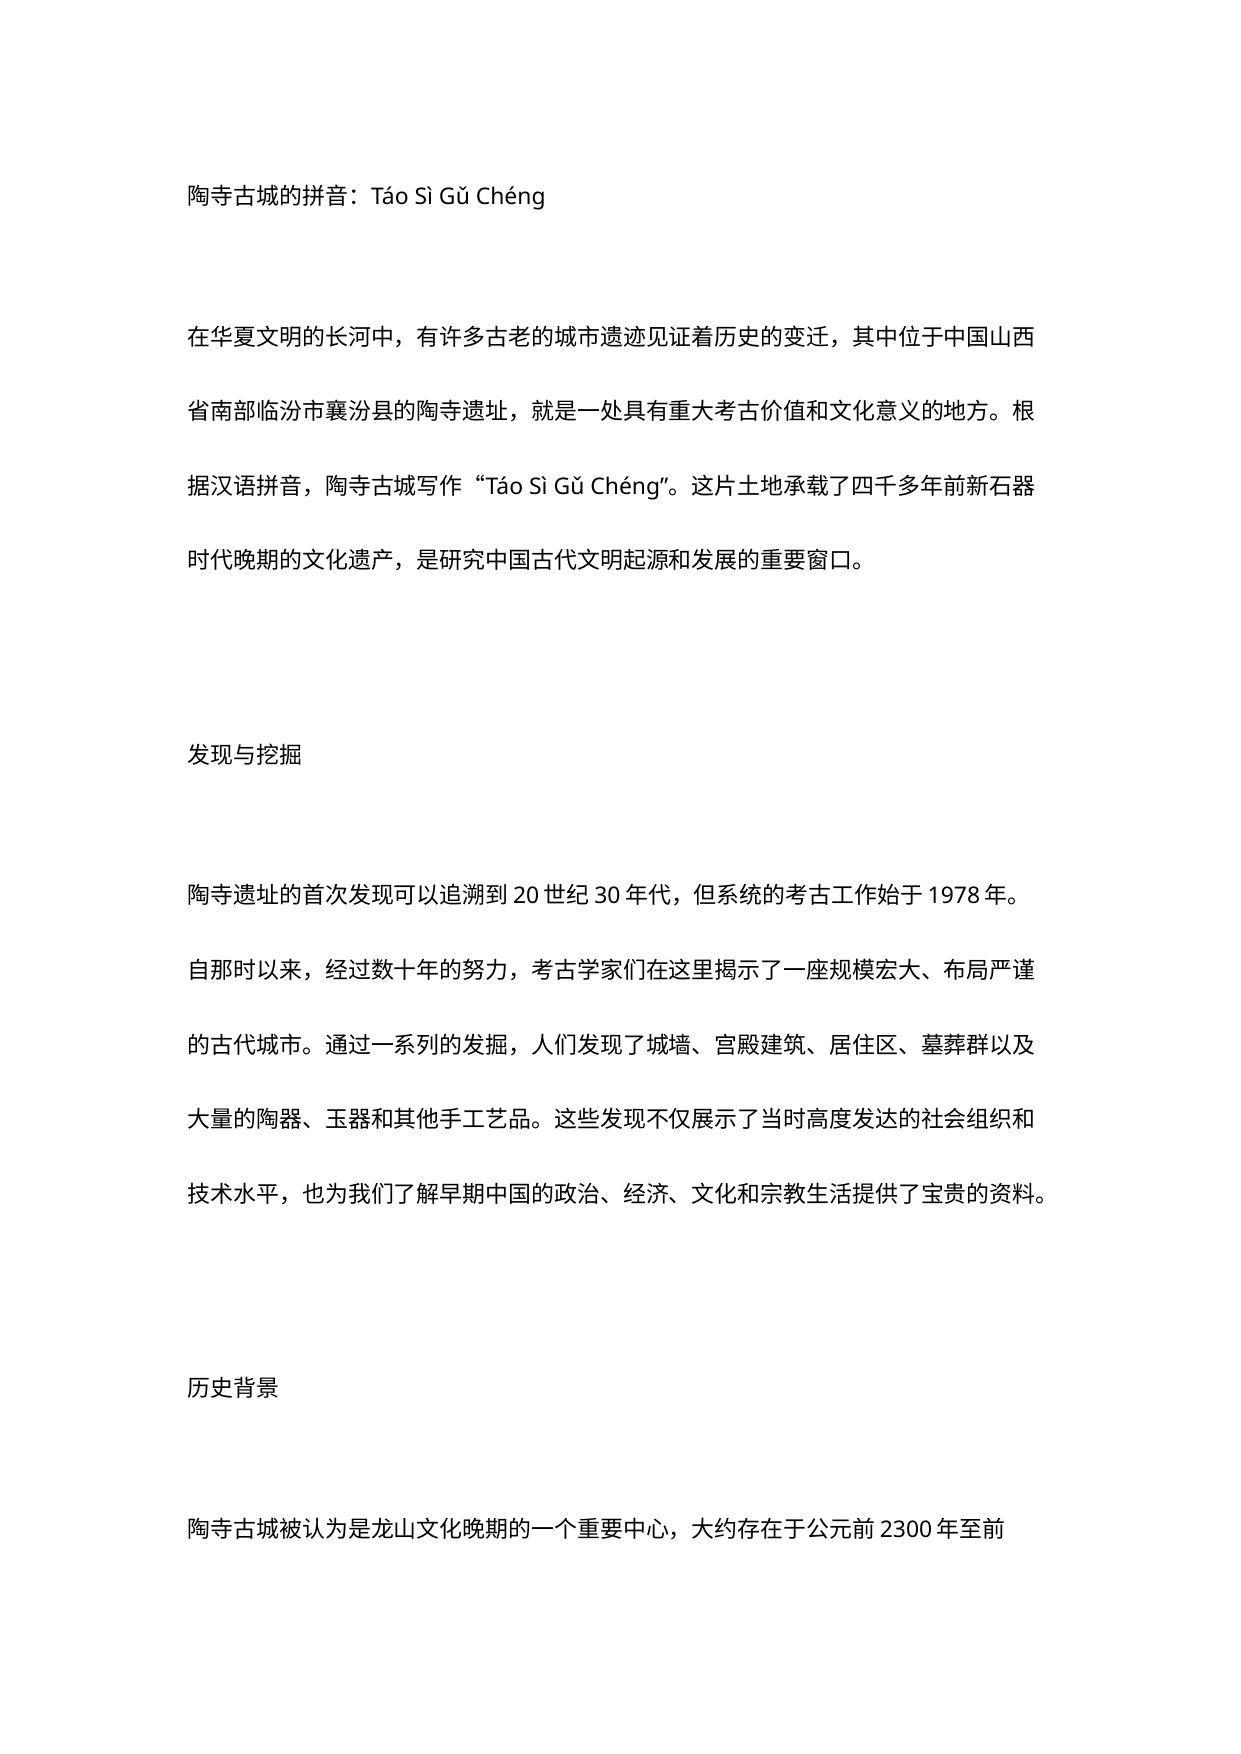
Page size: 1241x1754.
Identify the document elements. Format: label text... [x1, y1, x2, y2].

text 在华夏文明的长河中，有许多古老的城市遗迹见证着历史的变迁，其中位于中国山西省南部临汾市襄汾县的陶寺遗址，就是一处具有重大考古价值和文化意义的地方。根据汉语拼音，陶寺古城写作“Táo Sì Gǔ Chéng”。这片土地承载了四千多年前新石器时代晚期的文化遗产，是研究中国古代文明起源和发展的重要窗口。 [187, 302, 1053, 592]
text 陶寺遗址的首次发现可以追溯到20世纪30年代，但系统的考古工作始于1978年。自那时以来，经过数十年的努力，考古学家们在这里揭示了一座规模宏大、布局严谨的古代城市。通过一系列的发掘，人们发现了城墙、宫殿建筑、居住区、墓葬群以及大量的陶器、玉器和其他手工艺品。这些发现不仅展示了当时高度发达的社会组织和技术水平，也为我们了解早期中国的政治、经济、文化和宗教生活提供了宝贵的资料。 [187, 861, 1053, 1225]
text 历史背景 [187, 1354, 1053, 1419]
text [187, 1495, 1053, 1560]
text 陶寺古城的拼音：Táo Sì Gǔ Chéng [187, 162, 1053, 227]
text 发现与挖掘 [187, 721, 1053, 786]
